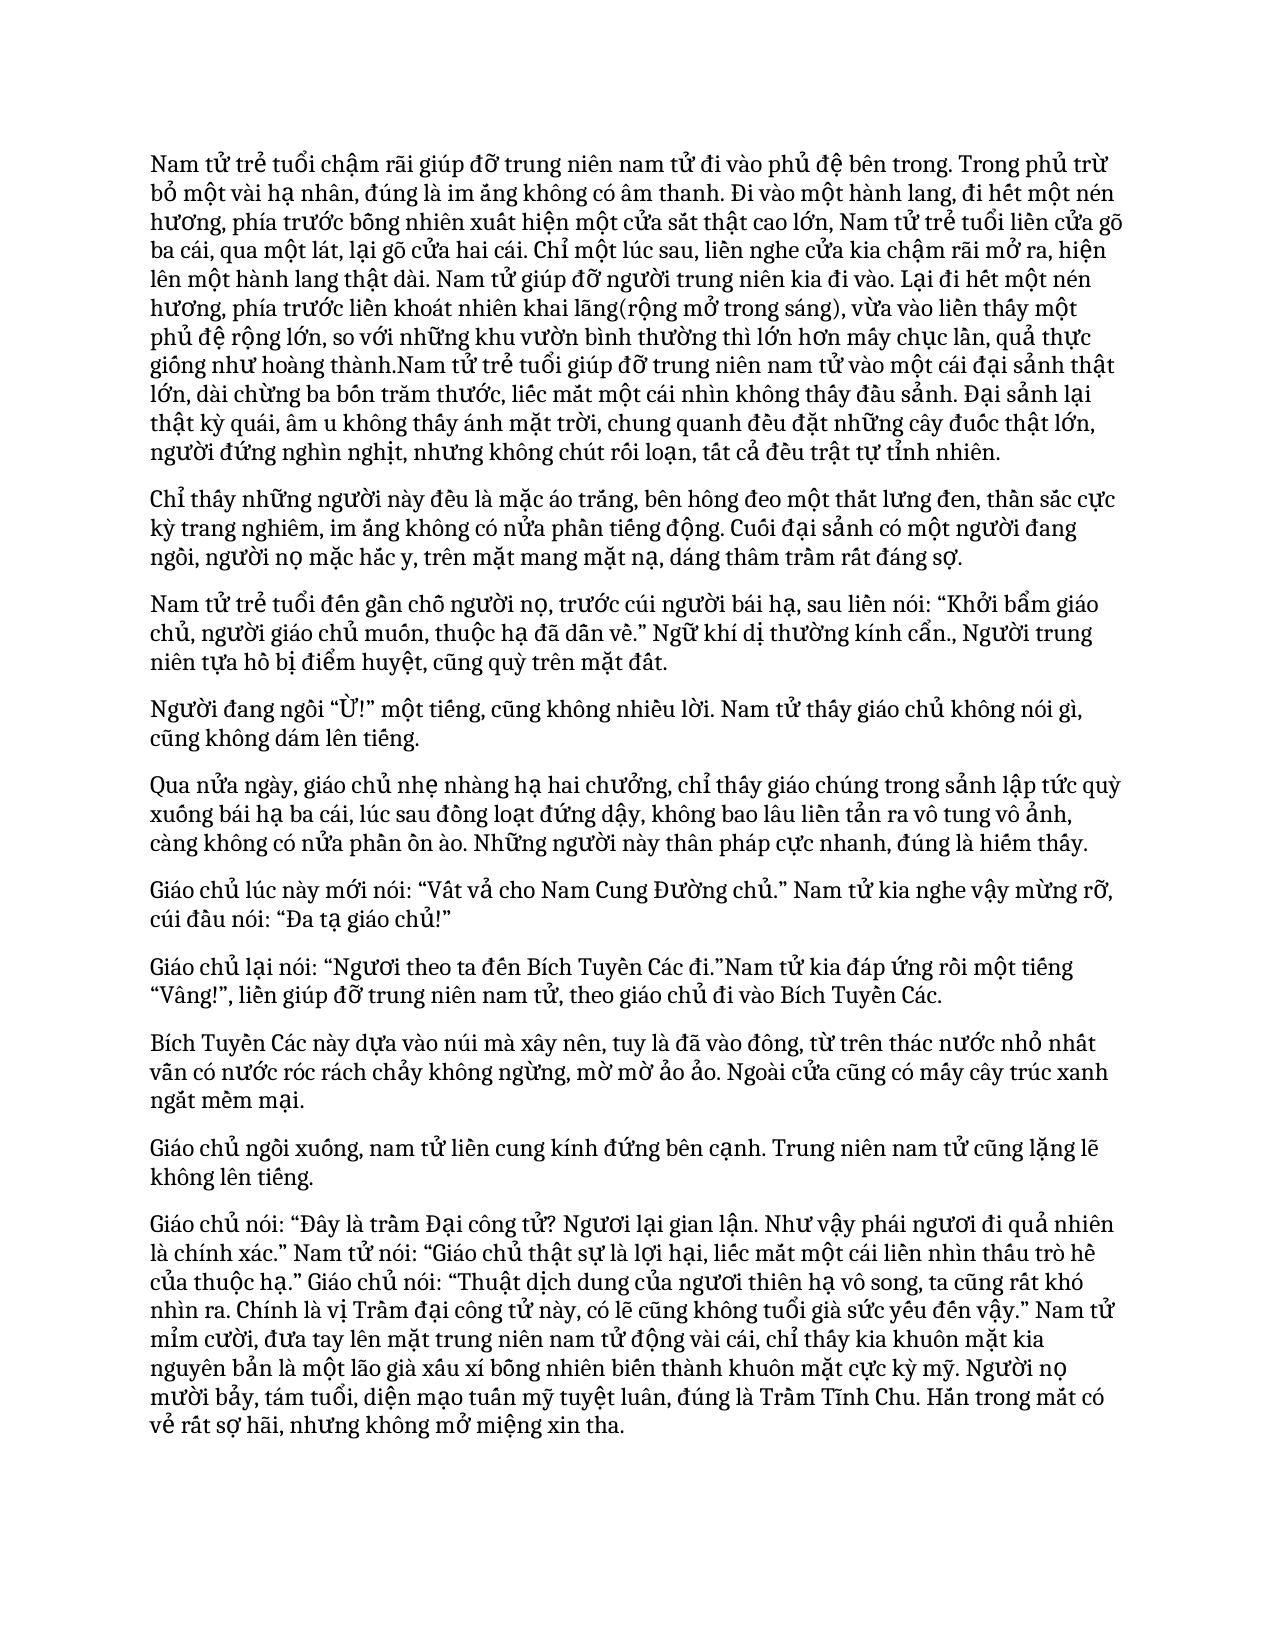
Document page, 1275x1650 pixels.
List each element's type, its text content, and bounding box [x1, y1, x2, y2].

text Qua nửa ngày, giáo chủ nhẹ nhàng hạ hai chưởng, chỉ thấy giáo chúng trong sảnh lập tức quỳ xuống bái hạ ba cái, lúc sau đồng loạt đứng dậy, không bao lâu liền tản ra vô tung vô ảnh, càng không có nửa phần ồn ào. Những người này thân pháp cực nhanh, đúng là hiếm thấy. [150, 771, 1125, 857]
text Người đang ngồi “Ừ!” một tiếng, cũng không nhiều lời. Nam tử thấy giáo chủ không nói gì, cũng không dám lên tiếng. [150, 695, 1125, 752]
text Nam tử trẻ tuổi chậm rãi giúp đỡ trung niên nam tử đi vào phủ đệ bên trong. Trong phủ trừ bỏ một vài hạ nhân, đúng là im ắng không có âm thanh. Đi vào một hành lang, đi hết một nén hương, phía trước bỗng nhiên xuất hiện một cửa sắt thật cao lớn, Nam tử trẻ tuổi liền cửa gõ ba cái, qua một lát, lại gõ cửa hai cái. Chỉ một lúc sau, liền nghe cửa kia chậm rãi mở ra, hiện lên một hành lang thật dài. Nam tử giúp đỡ người trung niên kia đi vào. Lại đi hết một nén hương, phía trước liền khoát nhiên khai lãng(rộng mở trong sáng), vừa vào liền thấy một phủ đệ rộng lớn, so với những khu vườn bình thường thì lớn hơn mấy chục lần, quả thực giống như hoàng thành.Nam tử trẻ tuổi giúp đỡ trung niên nam tử vào một cái đại sảnh thật lớn, dài chừng ba bốn trăm thước, liếc mắt một cái nhìn không thấy đầu sảnh. Đại sảnh lại thật kỳ quái, âm u không thấy ánh mặt trời, chung quanh đều đặt những cây đuốc thật lớn, người đứng nghìn nghịt, nhưng không chút rối loạn, tất cả đều trật tự tỉnh nhiên. [150, 150, 1125, 466]
text Chỉ thấy những người này đều là mặc áo trắng, bên hông đeo một thắt lưng đen, thần sắc cực kỳ trang nghiêm, im ắng không có nửa phần tiếng động. Cuối đại sảnh có một người đang ngồi, người nọ mặc hắc y, trên mặt mang mặt nạ, dáng thâm trầm rất đáng sợ. [150, 485, 1125, 571]
text Giáo chủ nói: “Đây là trầm Đại công tử? Ngươi lại gian lận. Như vậy phái ngươi đi quả nhiên là chính xác.” Nam tử nói: “Giáo chủ thật sự là lợi hại, liếc mắt một cái liền nhìn thấu trò hề của thuộc hạ.” Giáo chủ nói: “Thuật dịch dung của ngươi thiên hạ vô song, ta cũng rất khó nhìn ra. Chính là vị Trầm đại công tử này, có lẽ cũng không tuổi già sức yếu đến vậy.” Nam tử mỉm cười, đưa tay lên mặt trung niên nam tử động vài cái, chỉ thấy kia khuôn mặt kia nguyên bản là một lão già xấu xí bỗng nhiên biến thành khuôn mặt cực kỳ mỹ. Người nọ mười bảy, tám tuổi, diện mạo tuấn mỹ tuyệt luân, đúng là Trầm Tĩnh Chu. Hắn trong mắt có vẻ rất sợ hãi, nhưng không mở miệng xin tha. [150, 1210, 1125, 1440]
text Giáo chủ ngồi xuống, nam tử liền cung kính đứng bên cạnh. Trung niên nam tử cũng lặng lẽ không lên tiếng. [150, 1134, 1125, 1191]
text Nam tử trẻ tuổi đến gần chỗ người nọ, trước cúi người bái hạ, sau liền nói: “Khởi bẩm giáo chủ, người giáo chủ muốn, thuộc hạ đã dẫn về.” Ngữ khí dị thường kính cẩn., Người trung niên tựa hồ bị điểm huyệt, cũng quỳ trên mặt đất. [150, 590, 1125, 676]
text Giáo chủ lại nói: “Ngươi theo ta đến Bích Tuyền Các đi.”Nam tử kia đáp ứng rồi một tiếng “Vâng!”, liền giúp đỡ trung niên nam tử, theo giáo chủ đi vào Bích Tuyền Các. [150, 952, 1125, 1010]
text Giáo chủ lúc này mới nói: “Vất vả cho Nam Cung Đường chủ.” Nam tử kia nghe vậy mừng rỡ, cúi đầu nói: “Đa tạ giáo chủ!” [150, 876, 1125, 934]
text Bích Tuyền Các này dựa vào núi mà xây nên, tuy là đã vào đông, từ trên thác nước nhỏ nhất vẫn có nước róc rách chảy không ngừng, mờ mờ ảo ảo. Ngoài cửa cũng có mấy cây trúc xanh ngắt mềm mại. [150, 1029, 1125, 1115]
